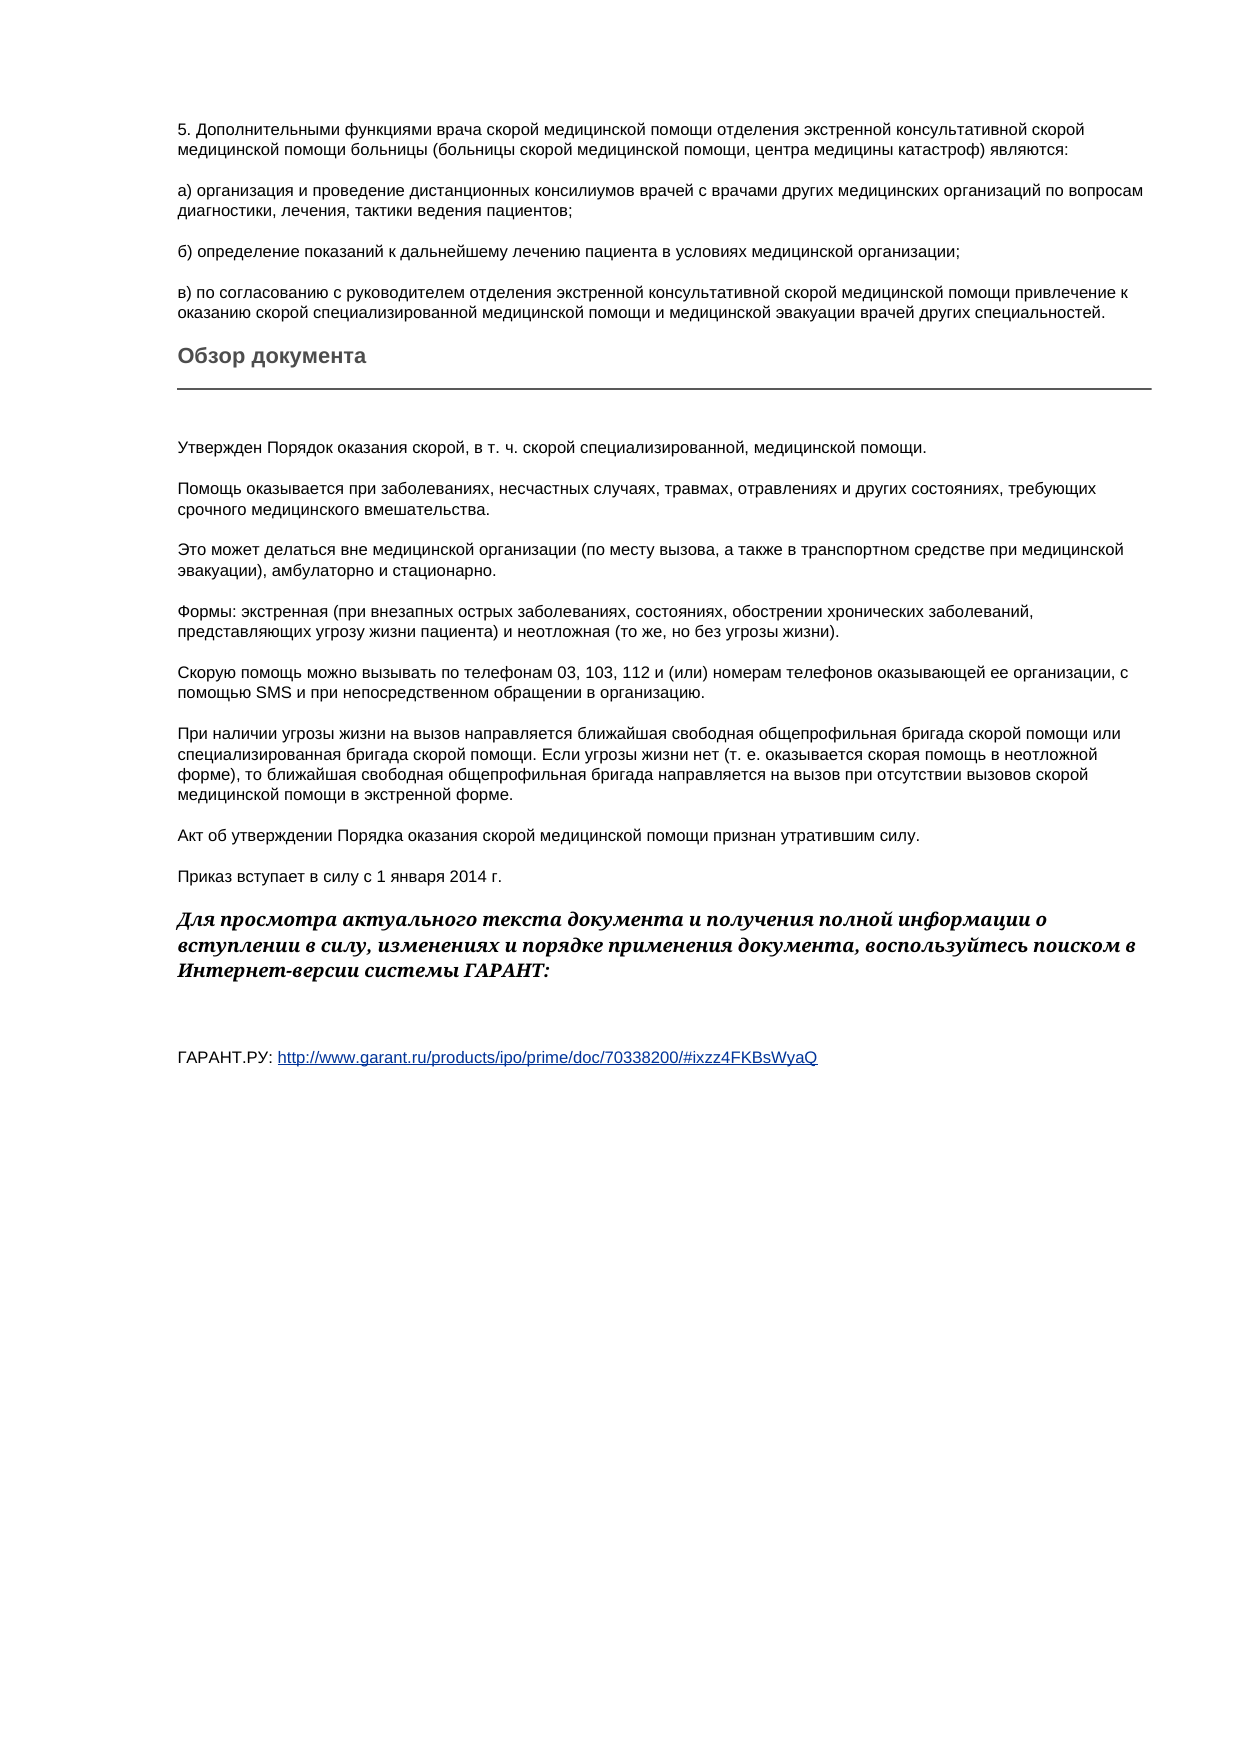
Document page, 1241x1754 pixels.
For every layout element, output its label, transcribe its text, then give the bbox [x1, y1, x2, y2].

text Формы: экстренная (при внезапных острых заболеваниях, состояниях, обострении хронических заболеваний, представляющих угрозу жизни пациента) и неотложная (то же, но без угрозы жизни). [177, 600, 1152, 641]
text Акт об утверждении Порядка оказания скорой медицинской помощи признан утратившим силу. [177, 825, 1152, 845]
text Утвержден Порядок оказания скорой, в т. ч. скорой специализированной, медицинской помощи. [177, 437, 1152, 457]
text Скорую помощь можно вызывать по телефонам 03, 103, 112 и (или) номерам телефонов оказывающей ее организации, с помощью SMS и при непосредственном обращении в организацию. [177, 661, 1152, 702]
text Приказ вступает в силу с 1 января 2014 г. [177, 866, 1152, 886]
text При наличии угрозы жизни на вызов направляется ближайшая свободная общепрофильная бригада скорой помощи или специализированная бригада скорой помощи. Если угрозы жизни нет (т. е. оказывается скорая помощь в неотложной форме), то ближайшая свободная общепрофильная бригада направляется на вызов при отсутствии вызовов скорой медицинской помощи в экстренной форме. [177, 723, 1152, 804]
text а) организация и проведение дистанционных консилиумов врачей с врачами других медицинских организаций по вопросам диагностики, лечения, тактики ведения пациентов; [177, 179, 1152, 220]
text Это может делаться вне медицинской организации (по месту вызова, а также в транспортном средстве при медицинской эвакуации), амбулаторно и стационарно. [177, 539, 1152, 580]
text б) определение показаний к дальнейшему лечению пациента в условиях медицинской организации; [177, 241, 1152, 261]
text ГАРАНТ.РУ: http://www.garant.ru/products/ipo/prime/doc/70338200/#ixzz4FKBsWyaQ [177, 1004, 1152, 1067]
text Помощь оказывается при заболеваниях, несчастных случаях, травмах, отравлениях и других состояниях, требующих срочного медицинского вмешательства. [177, 478, 1152, 518]
text 5. Дополнительными функциями врача скорой медицинской помощи отделения экстренной консультативной скорой медицинской помощи больницы (больницы скорой медицинской помощи, центра медицины катастроф) являются: [177, 118, 1152, 159]
text Для просмотра актуального текста документа и получения полной информации о вступлении в силу, изменениях и порядке применения документа, воспользуйтесь поиском в Интернет-версии системы ГАРАНТ: [177, 906, 1152, 983]
text Обзор документа [177, 343, 1152, 368]
text в) по согласованию с руководителем отделения экстренной консультативной скорой медицинской помощи привлечение к оказанию скорой специализированной медицинской помощи и медицинской эвакуации врачей других специальностей. [177, 281, 1152, 322]
